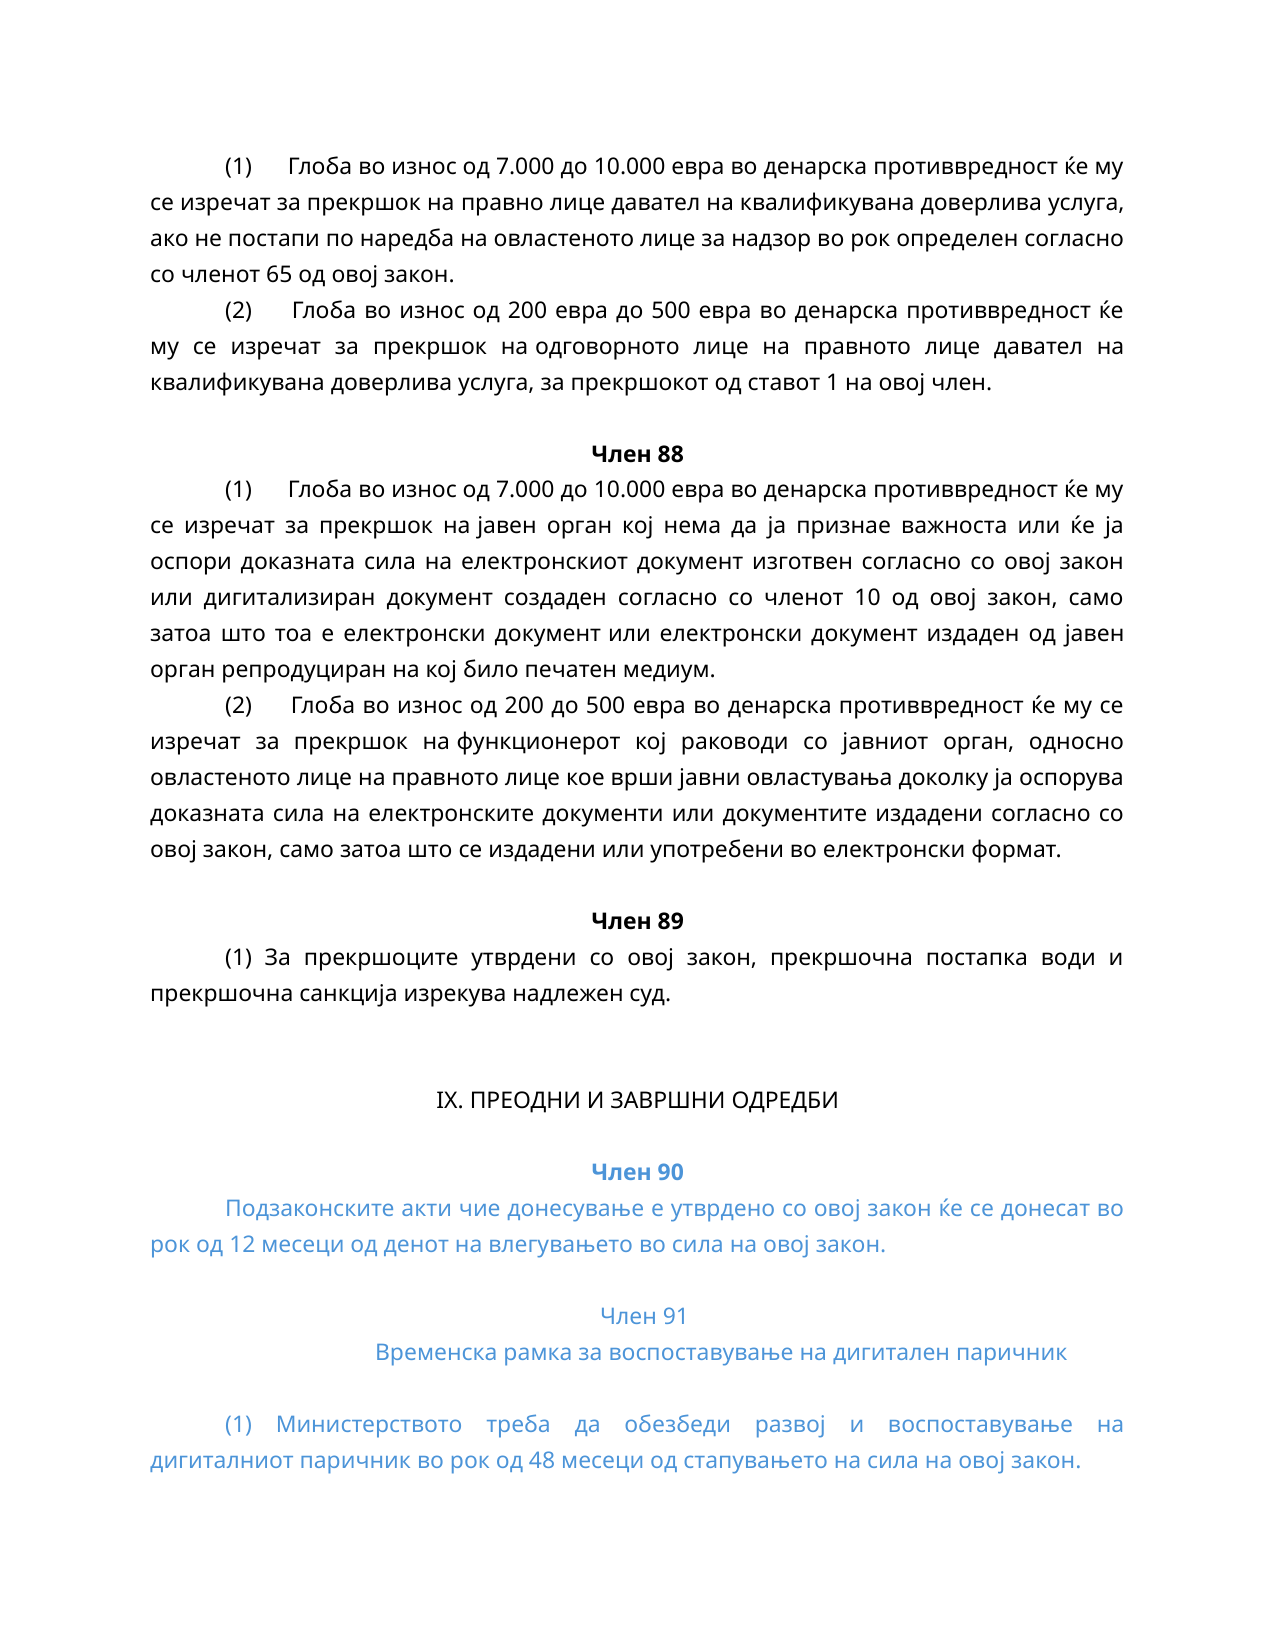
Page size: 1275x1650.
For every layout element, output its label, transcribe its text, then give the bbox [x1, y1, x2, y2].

text (2) Глоба во износ од 200 до 500 евра во денарска противвредност ќе му се изречат за прекршок на функционерот кој раководи со јавниот орган, односно овластеното лице на правното лице кое врши јавни овластувања доколку ја оспорува доказната сила на електронските документи или документите издадени согласно со овој закон, само затоа што се издадени или употребени во електронски формат. [150, 689, 1125, 864]
text (2) Глоба во износ од 200 евра до 500 евра во денарска противвредност ќе му се изречат за прекршок на одговорното лице на правното лице давател на квалификувана доверлива услуга, за прекршокот од ставот 1 на овој член. [150, 294, 1125, 397]
text (1) Глоба во износ од 7.000 до 10.000 евра во денарска противвредност ќе му се изречат за прекршок на правно лице давател на квалификувана доверлива услуга, ако не постапи по наредба на овластеното лице за надзор во рок определен согласно со членот 65 од овој закон. [150, 150, 1125, 289]
text (1) Министерството треба да обезбеди развој и воспоставување на дигиталниот паричник во рок од 48 месеци од стапувањето на сила на овој закон. [150, 1408, 1125, 1475]
text Член 88 [150, 437, 1125, 469]
text (1) За прекршоците утврдени со овој закон, прекршочна постапка води и прекршочна санкција изрекува надлежен суд. [150, 941, 1125, 1008]
text Временска рамка за воспоставување на дигитален паричник [300, 1336, 1125, 1367]
text Подзаконските акти чие донесување е утврдено со овој закон ќе се донесат во рок од 12 месеци од денот на влегувањето во сила на овој закон. [150, 1192, 1125, 1259]
text Член 89 [150, 905, 1125, 936]
text (1) Глоба во износ од 7.000 до 10.000 евра во денарска противвредност ќе му се изречат за прекршок на јавен орган кој нема да ја признае важноста или ќе ја оспори доказната сила на електронскиот документ изготвен согласно со овој закон или дигитализиран документ создаден согласно со членот 10 од овој закон, само затоа што тоа е електронски документ или електронски документ издаден од јавен орган репродуциран на кој било печатен медиум. [150, 473, 1125, 684]
text Член 90 [150, 1156, 1125, 1187]
text IX. ПРЕОДНИ И ЗАВРШНИ ОДРЕДБИ [150, 1084, 1125, 1116]
text Член 91 [150, 1300, 1125, 1331]
